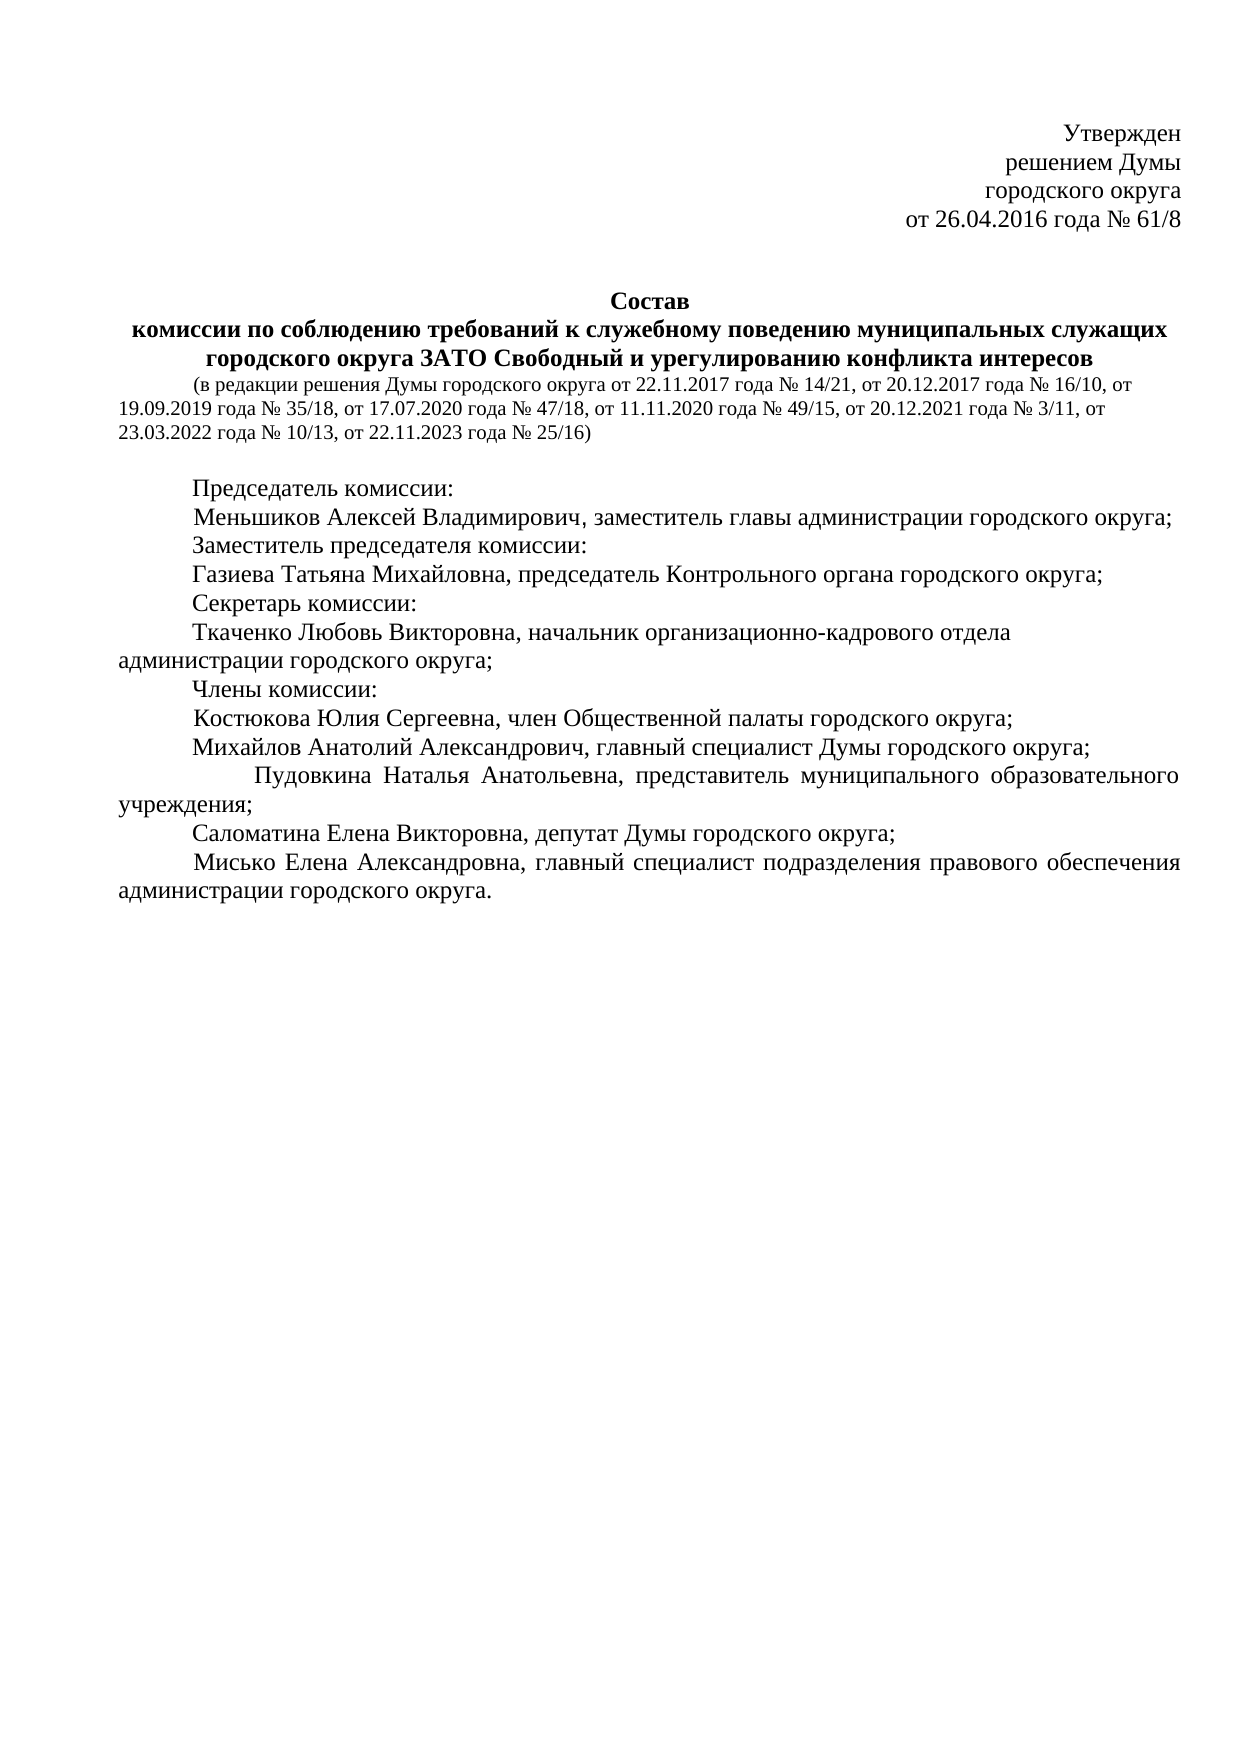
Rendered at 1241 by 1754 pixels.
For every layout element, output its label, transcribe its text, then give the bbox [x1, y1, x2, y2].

text Мисько Елена Александровна, главный специалист подразделения правового обеспечения администрации городского округа. [118, 847, 1181, 904]
text Секретарь комиссии: [118, 588, 1181, 617]
text Меньшиков Алексей Владимирович, заместитель главы администрации городского округа; [118, 502, 1181, 531]
text Заместитель председателя комиссии: [118, 531, 1181, 559]
title Утвержден [118, 118, 1181, 147]
title решением Думы [118, 147, 1181, 176]
text Костюкова Юлия Сергеевна, член Общественной палаты городского округа; [118, 703, 1181, 732]
text Председатель комиссии: [118, 473, 1181, 502]
text Саломатина Елена Викторовна, депутат Думы городского округа; [118, 818, 1181, 847]
text Пудовкина Наталья Анатольевна, представитель муниципального образовательного учреждения; [118, 761, 1181, 818]
text Ткаченко Любовь Викторовна, начальник организационно-кадрового отдела администрации городского округа; [118, 617, 1181, 674]
title от 26.04.2016 года № 61/8 [118, 204, 1181, 233]
text (в редакции решения Думы городского округа от 22.11.2017 года № 14/21, от 20.12.2017 года № 16/10, от 19.09.2019 года № 35/18, от 17.07.2020 года № 47/18, от 11.11.2020 года № 49/15, от 20.12.2021 года № 3/11, от 23.03.2022 года № 10/13, от 22.11.2023 года № 25/16) [118, 372, 1181, 444]
text комиссии по соблюдению требований к служебному поведению муниципальных служащих городского округа ЗАТО Свободный и урегулированию конфликта интересов [118, 314, 1181, 372]
text Михайлов Анатолий Александрович, главный специалист Думы городского округа; [118, 732, 1181, 761]
text Газиева Татьяна Михайловна, председатель Контрольного органа городского округа; [118, 559, 1181, 588]
title городского округа [118, 176, 1181, 204]
title Состав [118, 286, 1181, 314]
text Члены комиссии: [118, 674, 1181, 703]
